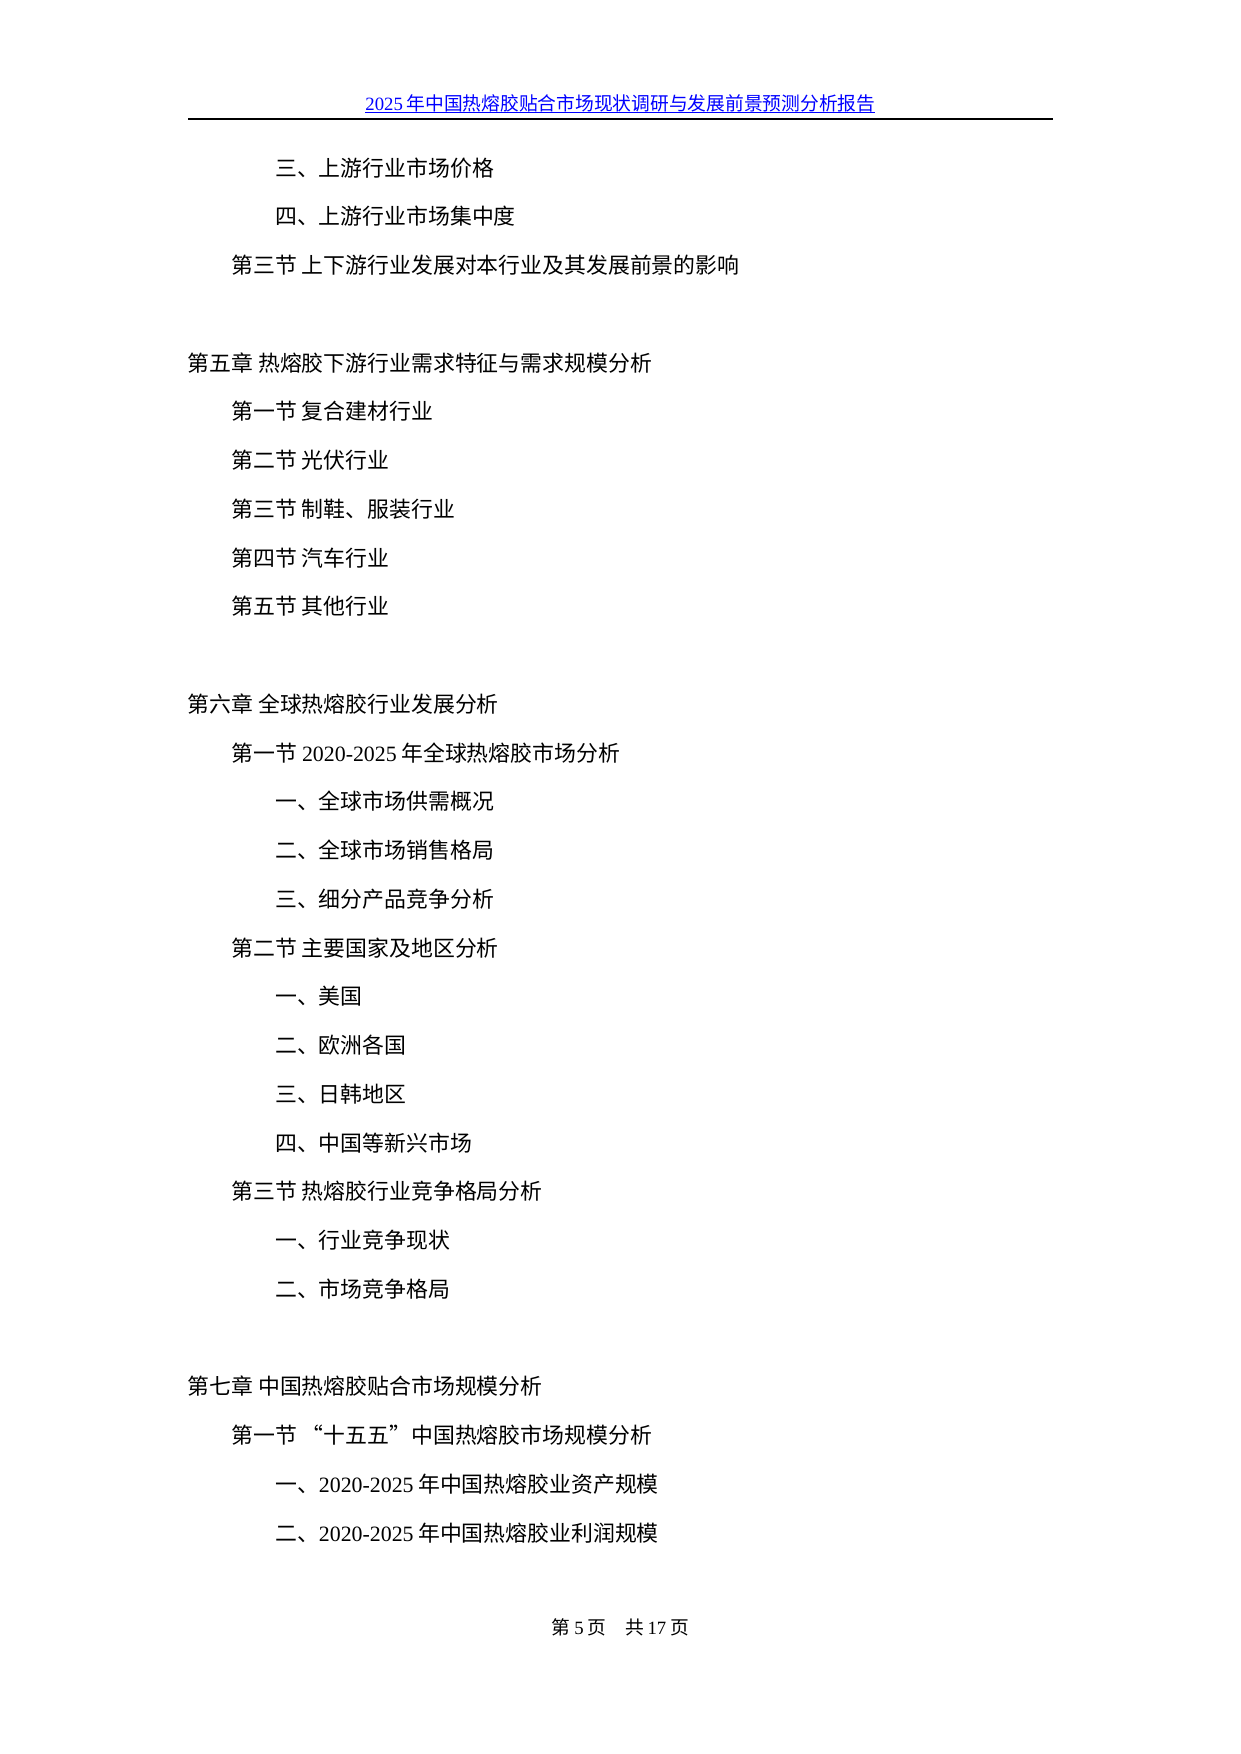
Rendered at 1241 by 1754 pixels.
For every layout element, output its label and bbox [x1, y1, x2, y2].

text [187, 150, 1053, 1548]
